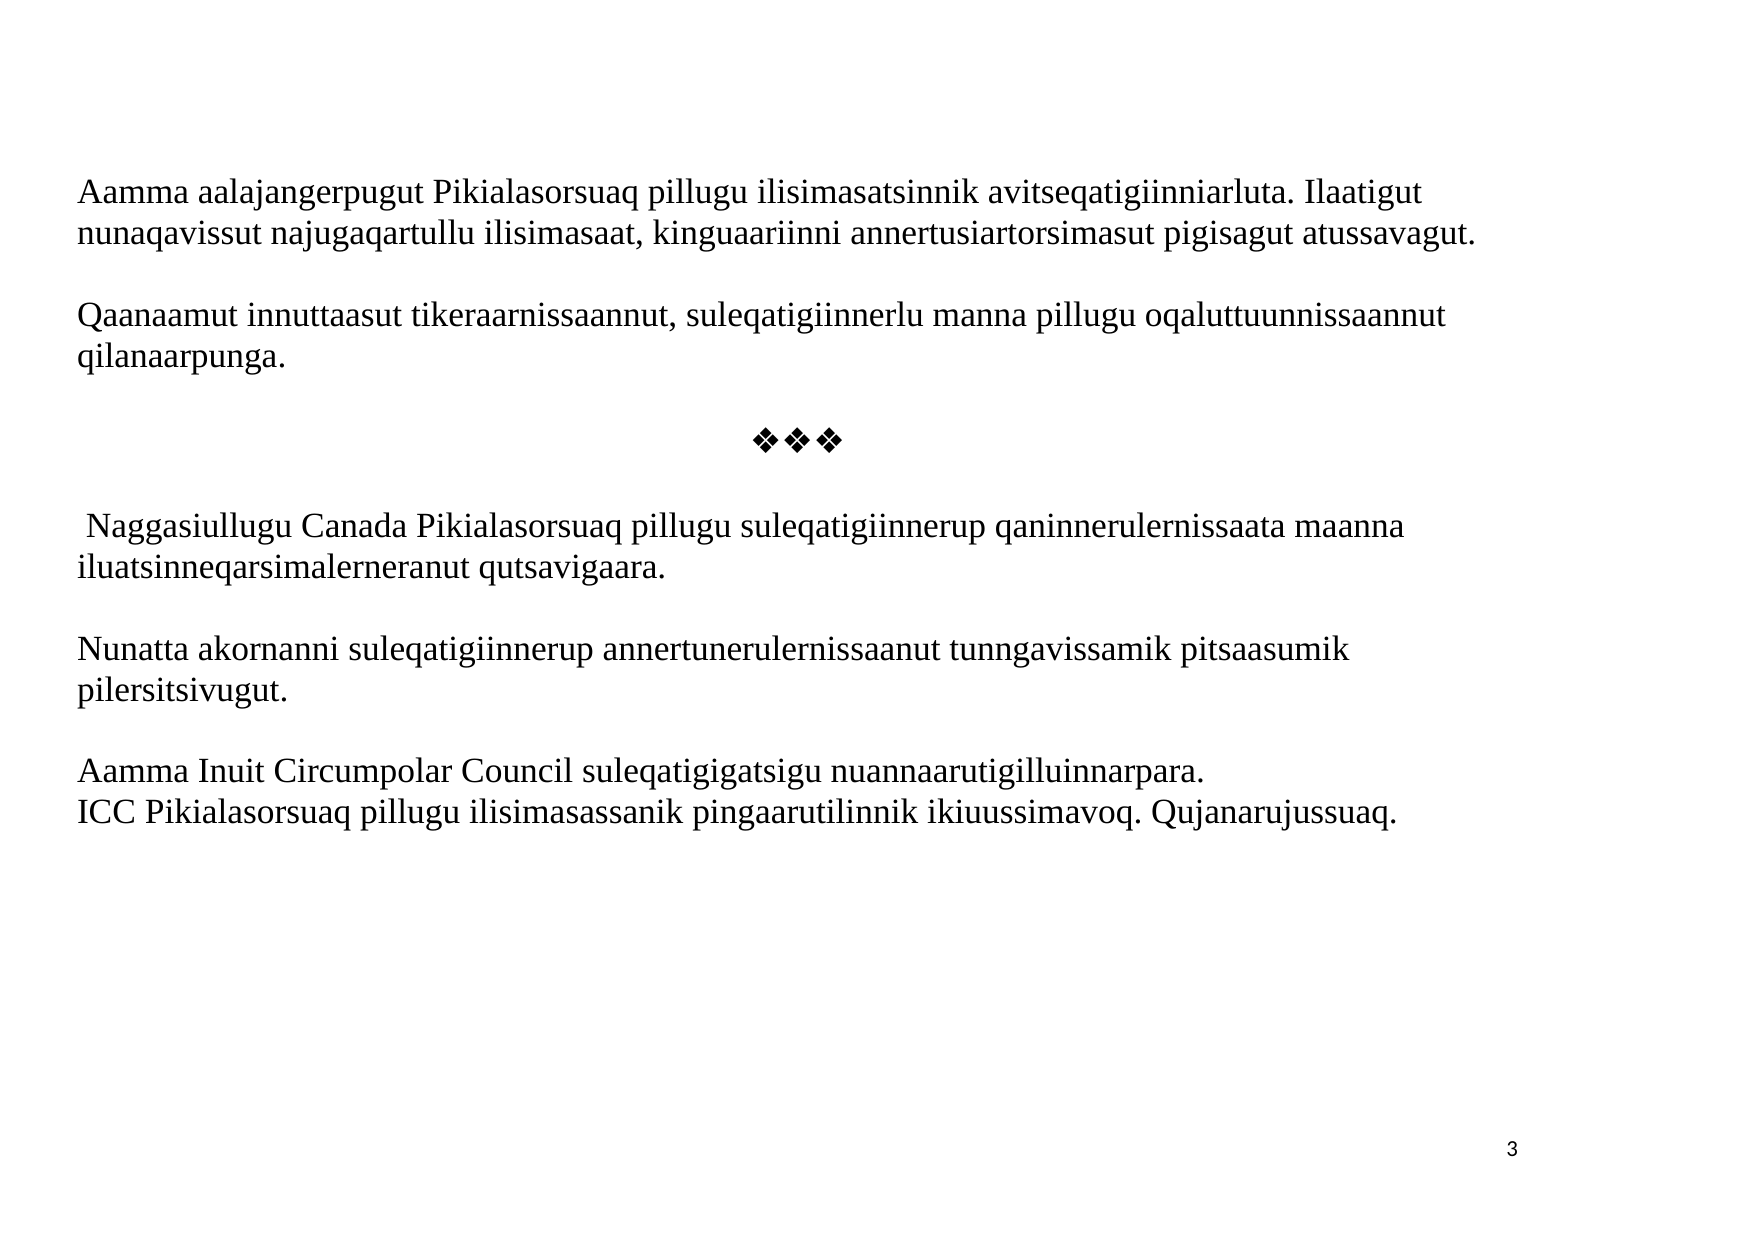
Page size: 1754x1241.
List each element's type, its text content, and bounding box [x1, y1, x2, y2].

text ICC Pikialasorsuaq pillugu ilisimasassanik pingaarutilinnik ikiuussimavoq. Qujanarujussuaq. [77, 791, 1518, 831]
text Qaanaamut innuttaasut tikeraarnissaannut, suleqatigiinnerlu manna pillugu oqaluttuunnissaannut qilanaarpunga. [77, 293, 1518, 375]
text ❖❖❖ [77, 416, 1518, 464]
text Aamma aalajangerpugut Pikialasorsuaq pillugu ilisimasatsinnik avitseqatigiinniarluta. Ilaatigut nunaqavissut najugaqartullu ilisimasaat, kinguaariinni annertusiartorsimasut pigisagut atussavagut. [77, 171, 1518, 252]
text Nunatta akornanni suleqatigiinnerup annertunerulernissaanut tunngavissamik pitsaasumik pilersitsivugut. [77, 627, 1518, 709]
text Naggasiullugu Canada Pikialasorsuaq pillugu suleqatigiinnerup qaninnerulernissaata maanna iluatsinneqarsimalerneranut qutsavigaara. [77, 505, 1518, 586]
text Aamma Inuit Circumpolar Council suleqatigigatsigu nuannaarutigilluinnarpara. [77, 750, 1518, 791]
